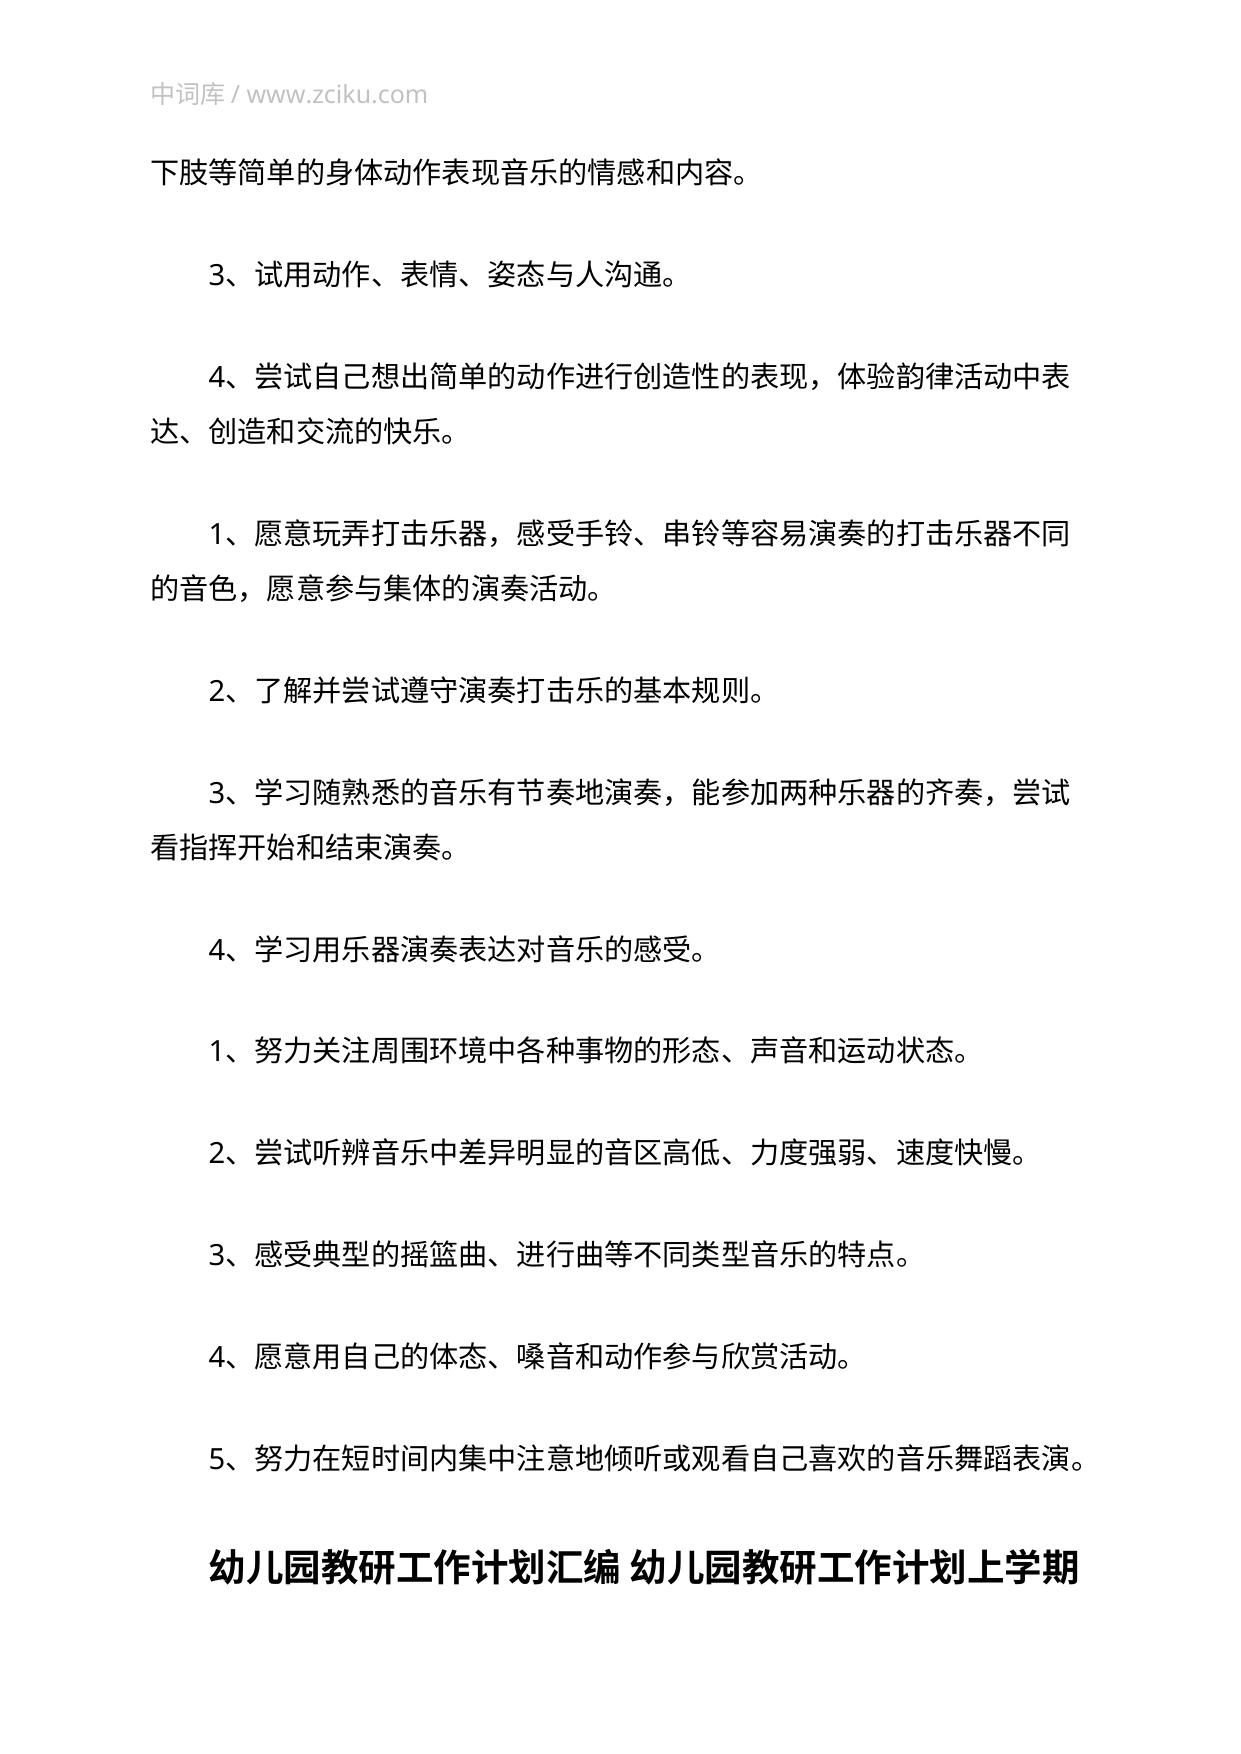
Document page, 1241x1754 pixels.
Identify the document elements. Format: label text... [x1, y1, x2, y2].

text 4、尝试自己想出简单的动作进行创造性的表现，体验韵律活动中表达、创造和交流的快乐。 [150, 354, 1090, 451]
text 4、愿意用自己的体态、嗓音和动作参与欣赏活动。 [150, 1334, 1090, 1376]
text 5、努力在短时间内集中注意地倾听或观看自己喜欢的音乐舞蹈表演。 [150, 1436, 1090, 1478]
text 1、愿意玩弄打击乐器，感受手铃、串铃等容易演奏的打击乐器不同的音色，愿意参与集体的演奏活动。 [150, 511, 1090, 608]
text 2、尝试听辨音乐中差异明显的音区高低、力度强弱、速度快慢。 [150, 1130, 1090, 1172]
text 4、学习用乐器演奏表达对音乐的感受。 [150, 926, 1090, 968]
text 2、了解并尝试遵守演奏打击乐的基本规则。 [150, 667, 1090, 710]
text 1、努力关注周围环境中各种事物的形态、声音和运动状态。 [150, 1028, 1090, 1070]
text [150, 150, 1090, 192]
text 3、试用动作、表情、姿态与人沟通。 [150, 252, 1090, 294]
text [150, 1538, 1090, 1592]
text 3、感受典型的摇篮曲、进行曲等不同类型音乐的特点。 [150, 1232, 1090, 1274]
text 3、学习随熟悉的音乐有节奏地演奏，能参加两种乐器的齐奏，尝试看指挥开始和结束演奏。 [150, 769, 1090, 867]
